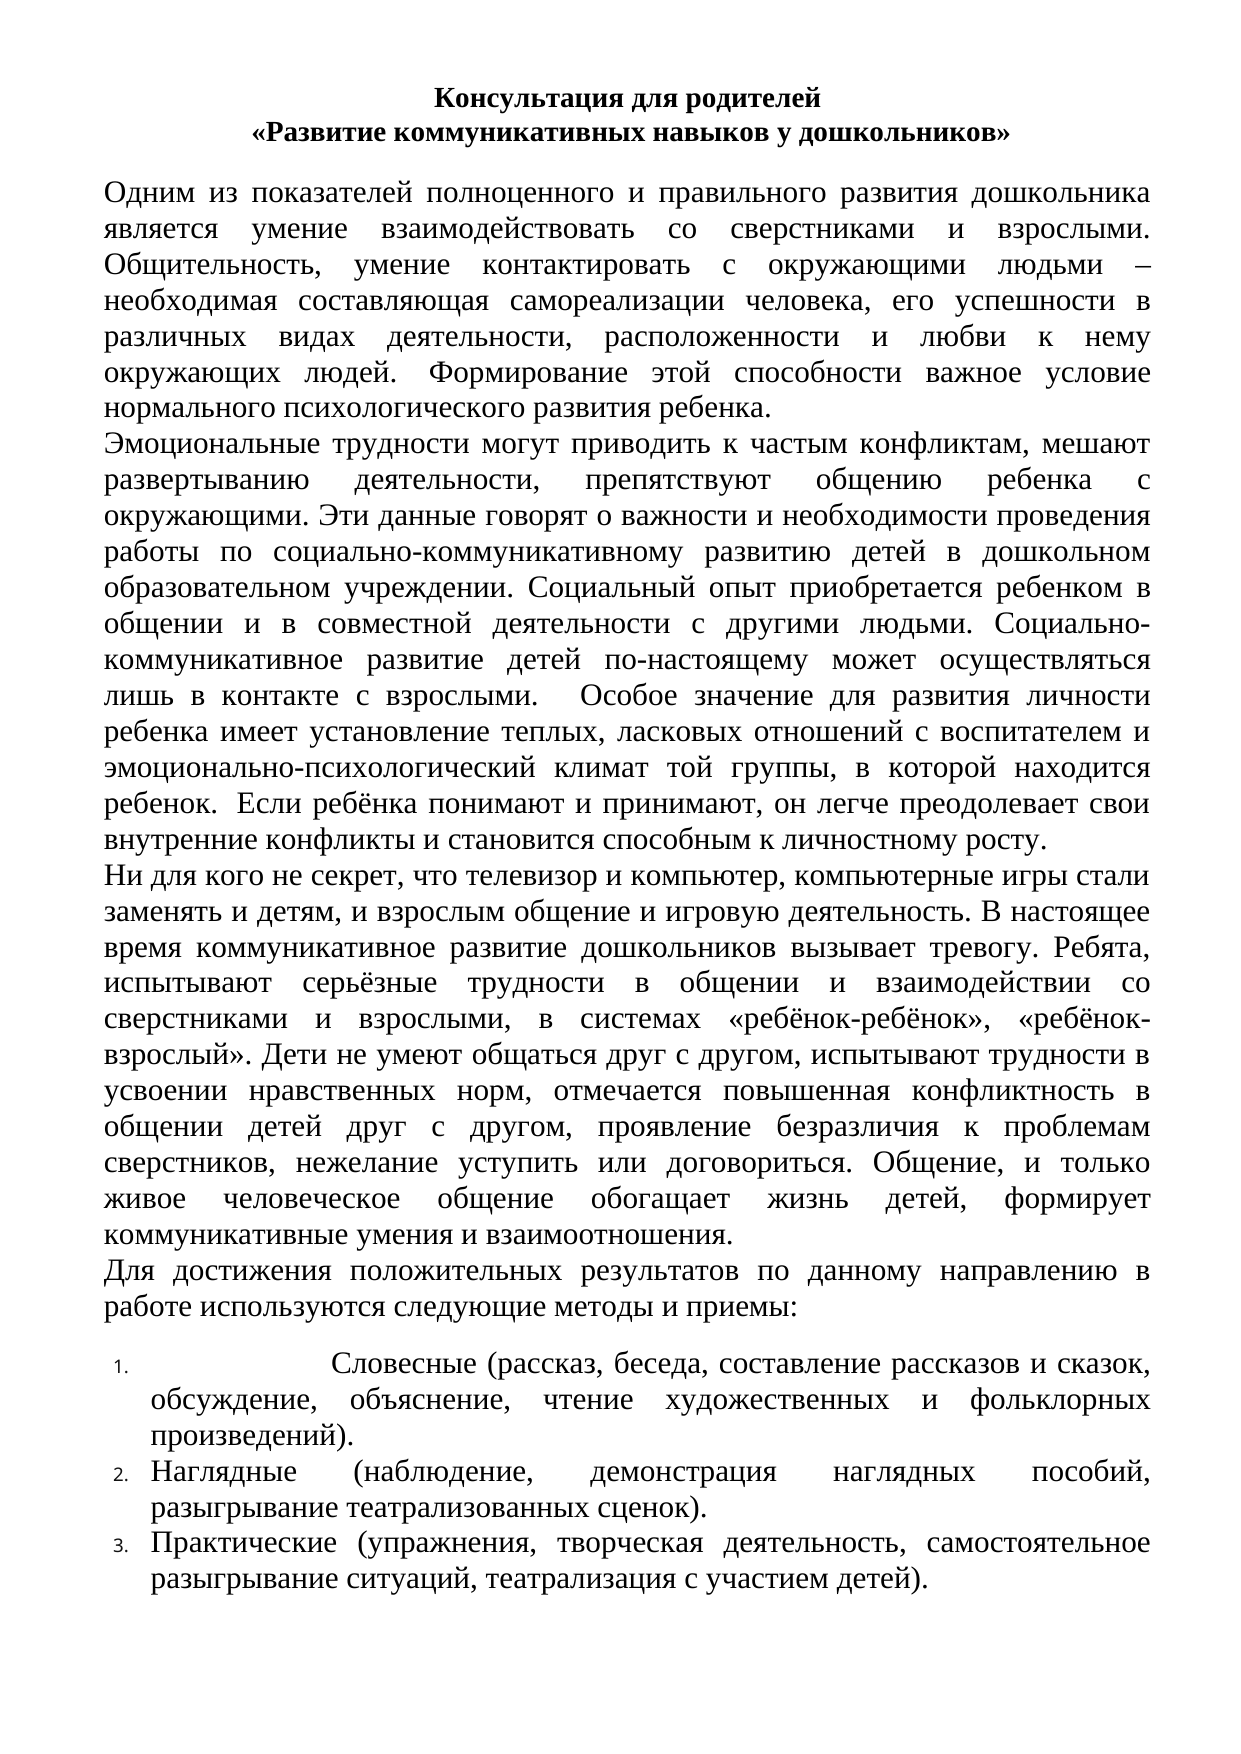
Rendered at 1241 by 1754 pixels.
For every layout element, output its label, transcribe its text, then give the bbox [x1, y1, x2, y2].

text Консультация для родителей [103, 81, 1152, 114]
text Ни для кого не секрет, что телевизор и компьютер, компьютерные игры стали заменять и детям, и взрослым общение и игровую деятельность. В настоящее время коммуникативное развитие дошкольников вызывает тревогу. Ребята, испытывают серьёзные трудности в общении и взаимодействии со сверстниками и взрослыми, в системах «ребёнок-ребёнок», «ребёнок-взрослый». Дети не умеют общаться друг с другом, испытывают трудности в усвоении нравственных норм, отмечается повышенная конфликтность в общении детей друг с другом, проявление безразличия к проблемам сверстников, нежелание уступить или договориться. Общение, и только живое человеческое общение обогащает жизнь детей, формирует коммуникативные умения и взаимоотношения. [103, 856, 1152, 1251]
text «Развитие коммуникативных навыков у дошкольников» [103, 114, 1152, 148]
list Наглядные (наблюдение, демонстрация наглядных пособий, разыгрывание театрализованных сценок). [113, 1452, 1152, 1524]
list Словесные (рассказ, беседа, составление рассказов и сказок, обсуждение, объяснение, чтение художественных и фольклорных произведений). [113, 1323, 1152, 1452]
list Практические (упражнения, творческая деятельность, самостоятельное разыгрывание ситуаций, театрализация с участием детей). [113, 1524, 1152, 1596]
text Для достижения положительных результатов по данному направлению в работе используются следующие методы и приемы: [103, 1251, 1152, 1323]
text Эмоциональные трудности могут приводить к частым конфликтам, мешают развертыванию деятельности, препятствуют общению ребенка с окружающими. Эти данные говорят о важности и необходимости проведения работы по социально-коммуникативному развитию детей в дошкольном образовательном учреждении. Социальный опыт приобретается ребенком в общении и в совместной деятельности с другими людьми. Социально-коммуникативное развитие детей по-настоящему может осуществляться лишь в контакте с взрослыми. Особое значение для развития личности ребенка имеет установление теплых, ласковых отношений с воспитателем и эмоционально-психологический климат той группы, в которой находится ребенок. Если ребёнка понимают и принимают, он легче преодолевает свои внутренние конфликты и становится способным к личностному росту. [103, 425, 1152, 856]
text Одним из показателей полноценного и правильного развития дошкольника является умение взаимодействовать со сверстниками и взрослыми. Общительность, умение контактировать с окружающими людьми – необходимая составляющая самореализации человека, его успешности в различных видах деятельности, расположенности и любви к нему окружающих людей. Формирование этой способности важное условие нормального психологического развития ребенка. [103, 173, 1152, 425]
